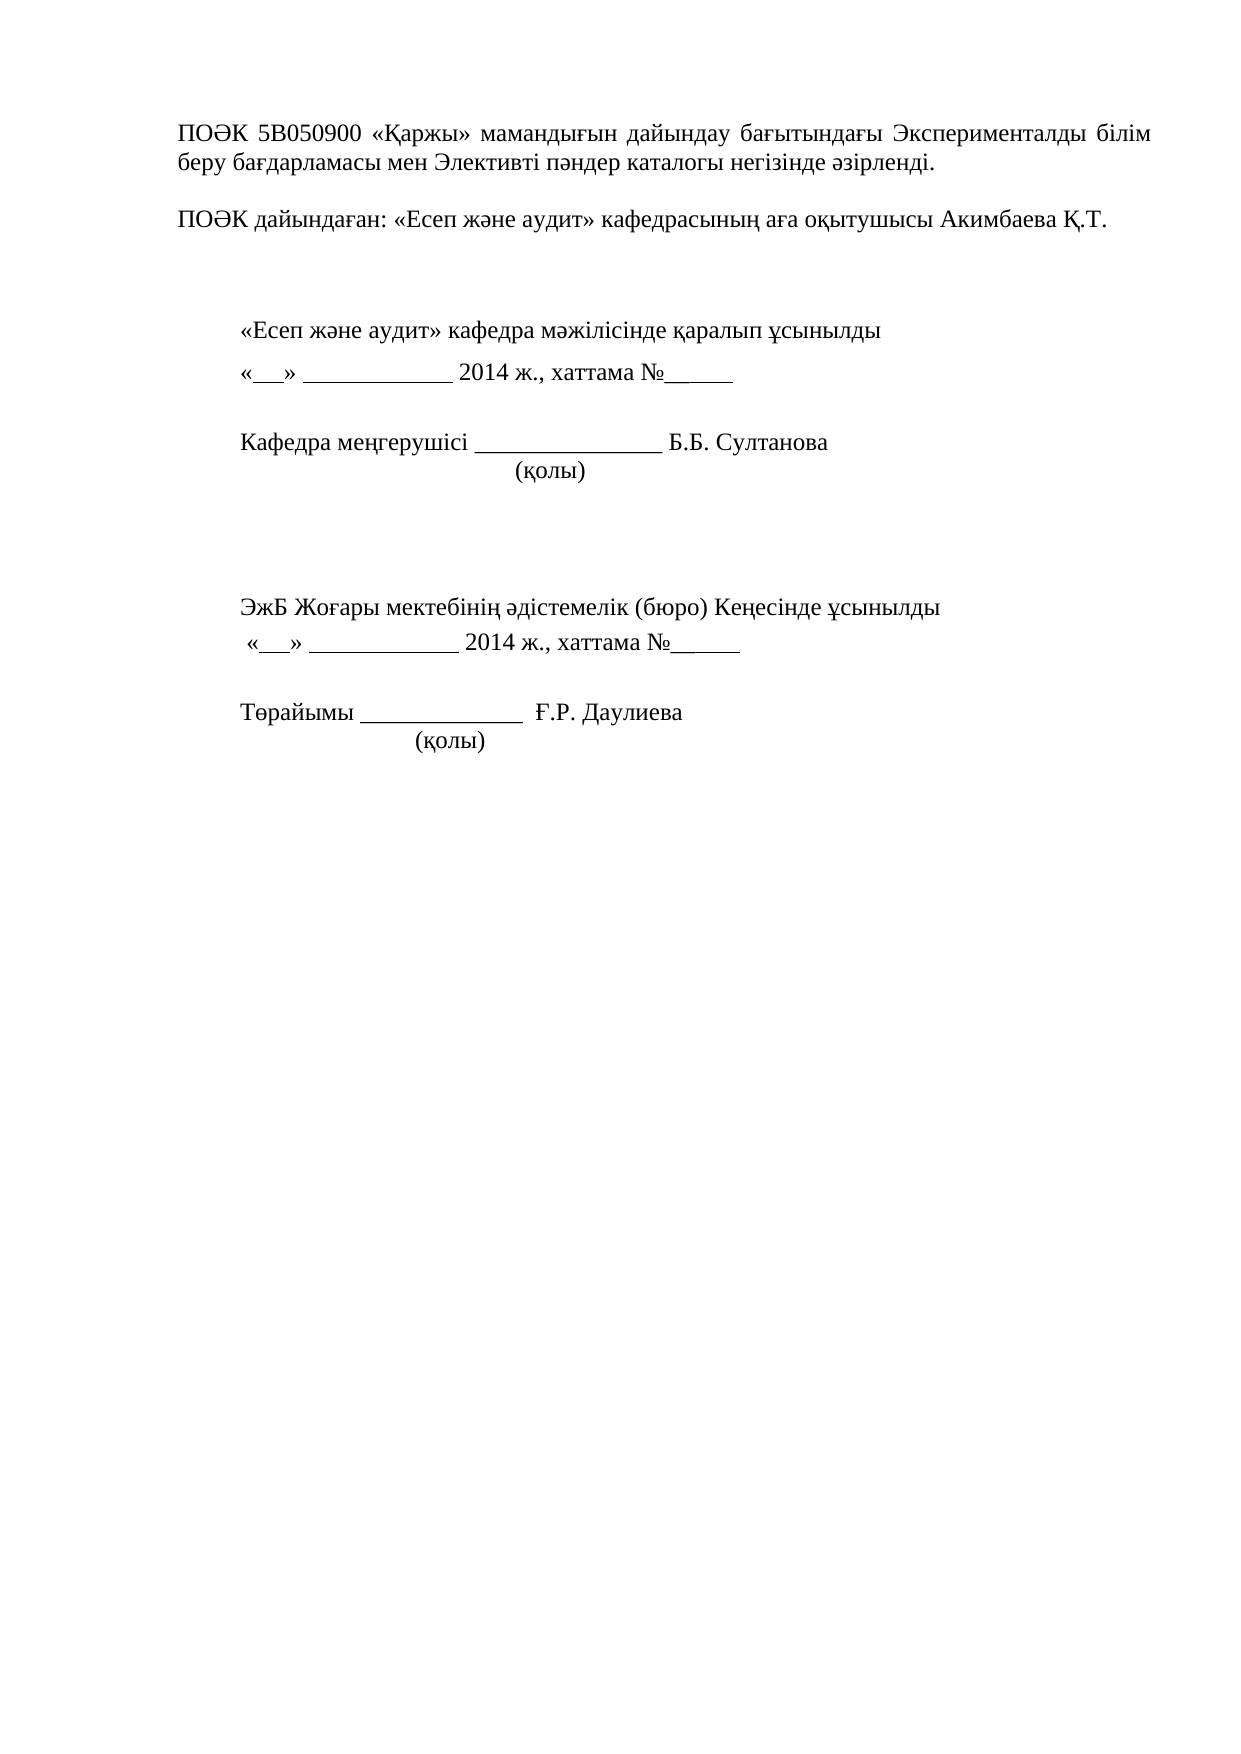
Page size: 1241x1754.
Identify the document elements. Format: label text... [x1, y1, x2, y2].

text « » 2014 ж., хаттама №__ [177, 357, 1152, 386]
text Кафедра меңгерушісі _______________ Б.Б. Султанова [177, 427, 1152, 456]
text Төрайымы _____________ Ғ.Р. Даулиева [177, 697, 1152, 726]
text ПОӘК дайындаған: «Есеп және аудит» кафедрасының аға оқытушысы Акимбаева Қ.Т. [177, 204, 1152, 233]
text ПОӘК 5В050900 «Қаржы» мамандығын дайындау бағытындағы Эксперименталды білім беру бағдарламасы мен Элективті пәндер каталогы негізінде әзірленді. [177, 118, 1152, 176]
subtitle ЭжБ Жоғары мектебінің әдістемелік (бюро) Кеңесінде ұсынылды [177, 592, 1152, 621]
text (қолы) [177, 456, 1152, 484]
text «Есеп және аудит» кафедра мәжілісінде қаралып ұсынылды [177, 316, 1152, 344]
text « » 2014 ж., хаттама №__ [177, 627, 1152, 656]
text (қолы) [177, 726, 1152, 754]
